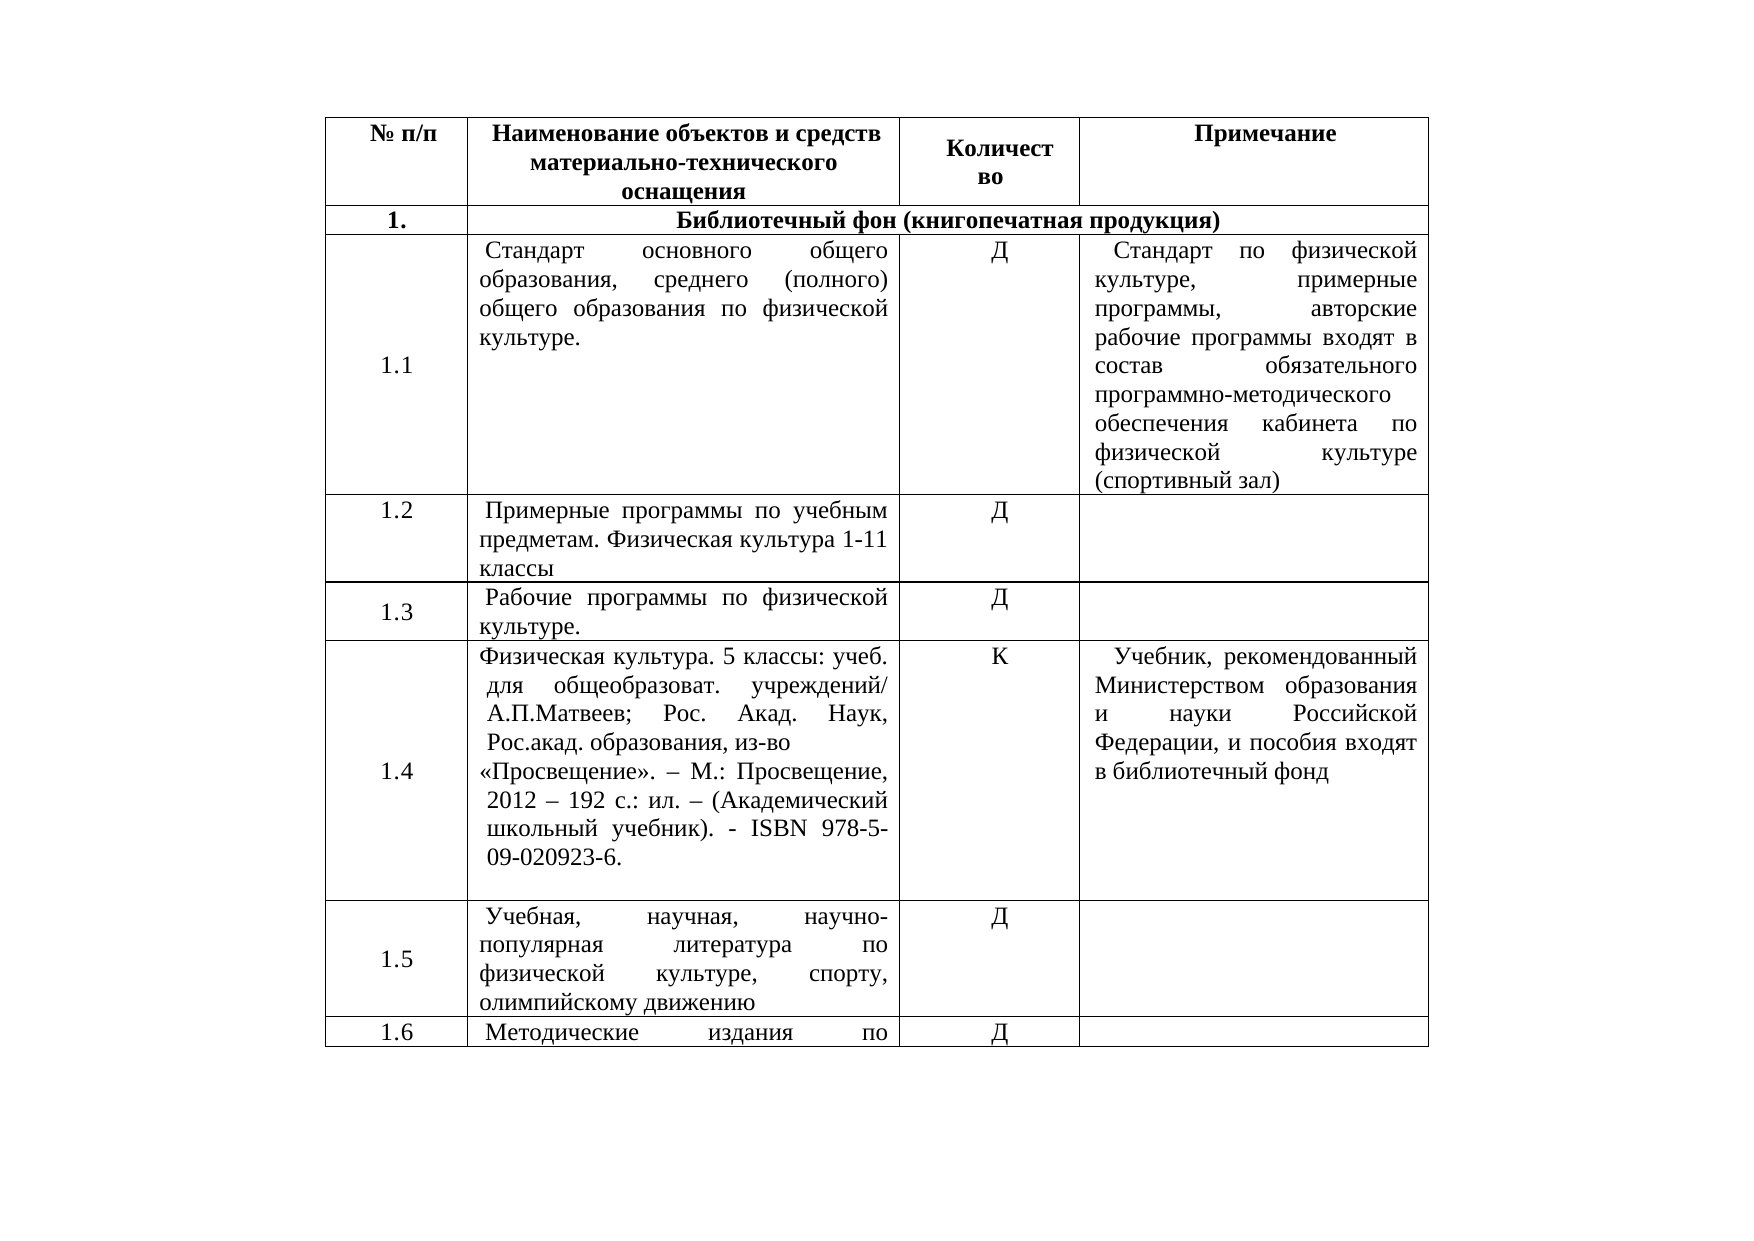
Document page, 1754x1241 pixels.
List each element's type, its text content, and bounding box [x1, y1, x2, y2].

table_cell Учебная, научная, научно-популярная литература по физической культуре, спорту, олимпийскому движению [468, 901, 899, 1016]
table_cell Д [900, 1017, 1079, 1046]
table_cell 1. [326, 206, 467, 234]
table_cell Примерные программы по учебным предметам. Физическая культура 1-11 классы [468, 495, 899, 581]
table_cell 1.5 [326, 901, 467, 1016]
table_cell Библиотечный фон (книгопечатная продукция) [468, 206, 1428, 234]
table_cell К [900, 641, 1079, 900]
table_cell [1080, 583, 1428, 640]
table_cell Д [900, 901, 1079, 1016]
table_cell Стандарт основного общего образования, среднего (полного) общего образования по физической культуре. [468, 235, 899, 494]
table_cell 1.1 [326, 235, 467, 494]
table_cell [1080, 495, 1428, 581]
table_cell [1080, 901, 1428, 1016]
table_cell 1.6 [326, 1017, 467, 1046]
table_cell 1.2 [326, 495, 467, 581]
table_cell Д [900, 495, 1079, 581]
table_header Наименование объектов и средств материально-технического оснащения [468, 118, 899, 204]
table_cell Д [900, 583, 1079, 640]
table_cell Физическая культура. 5 классы: учеб. для общеобразоват. учреждений/ А.П.Матвеев; Рос. Акад. Наук, Рос.акад. образования, из-во «Просвещение». – М.: Просвещение, 2012 – 192 с.: ил. – (Академический школьный учебник). - ISBN 978-5-09-020923-6. [468, 641, 899, 900]
table_header № п/п [326, 118, 467, 204]
table_header Количество [900, 118, 1079, 204]
table_cell Учебник, рекомендованный Министерством образования и науки Российской Федерации, и пособия входят в библиотечный фонд [1080, 641, 1428, 900]
table_cell Д [900, 235, 1079, 494]
table_cell 1.3 [326, 583, 467, 640]
table_cell 1.4 [326, 641, 467, 900]
table_header Примечание [1080, 118, 1428, 204]
table_cell Рабочие программы по физической культуре. [468, 583, 899, 640]
table_cell [1080, 1017, 1428, 1046]
table_cell Стандарт по физической культуре, примерные программы, авторские рабочие программы входят в состав обязательного программно-методического обеспечения кабинета по физической культуре (спортивный зал) [1080, 235, 1428, 494]
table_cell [468, 1017, 899, 1046]
